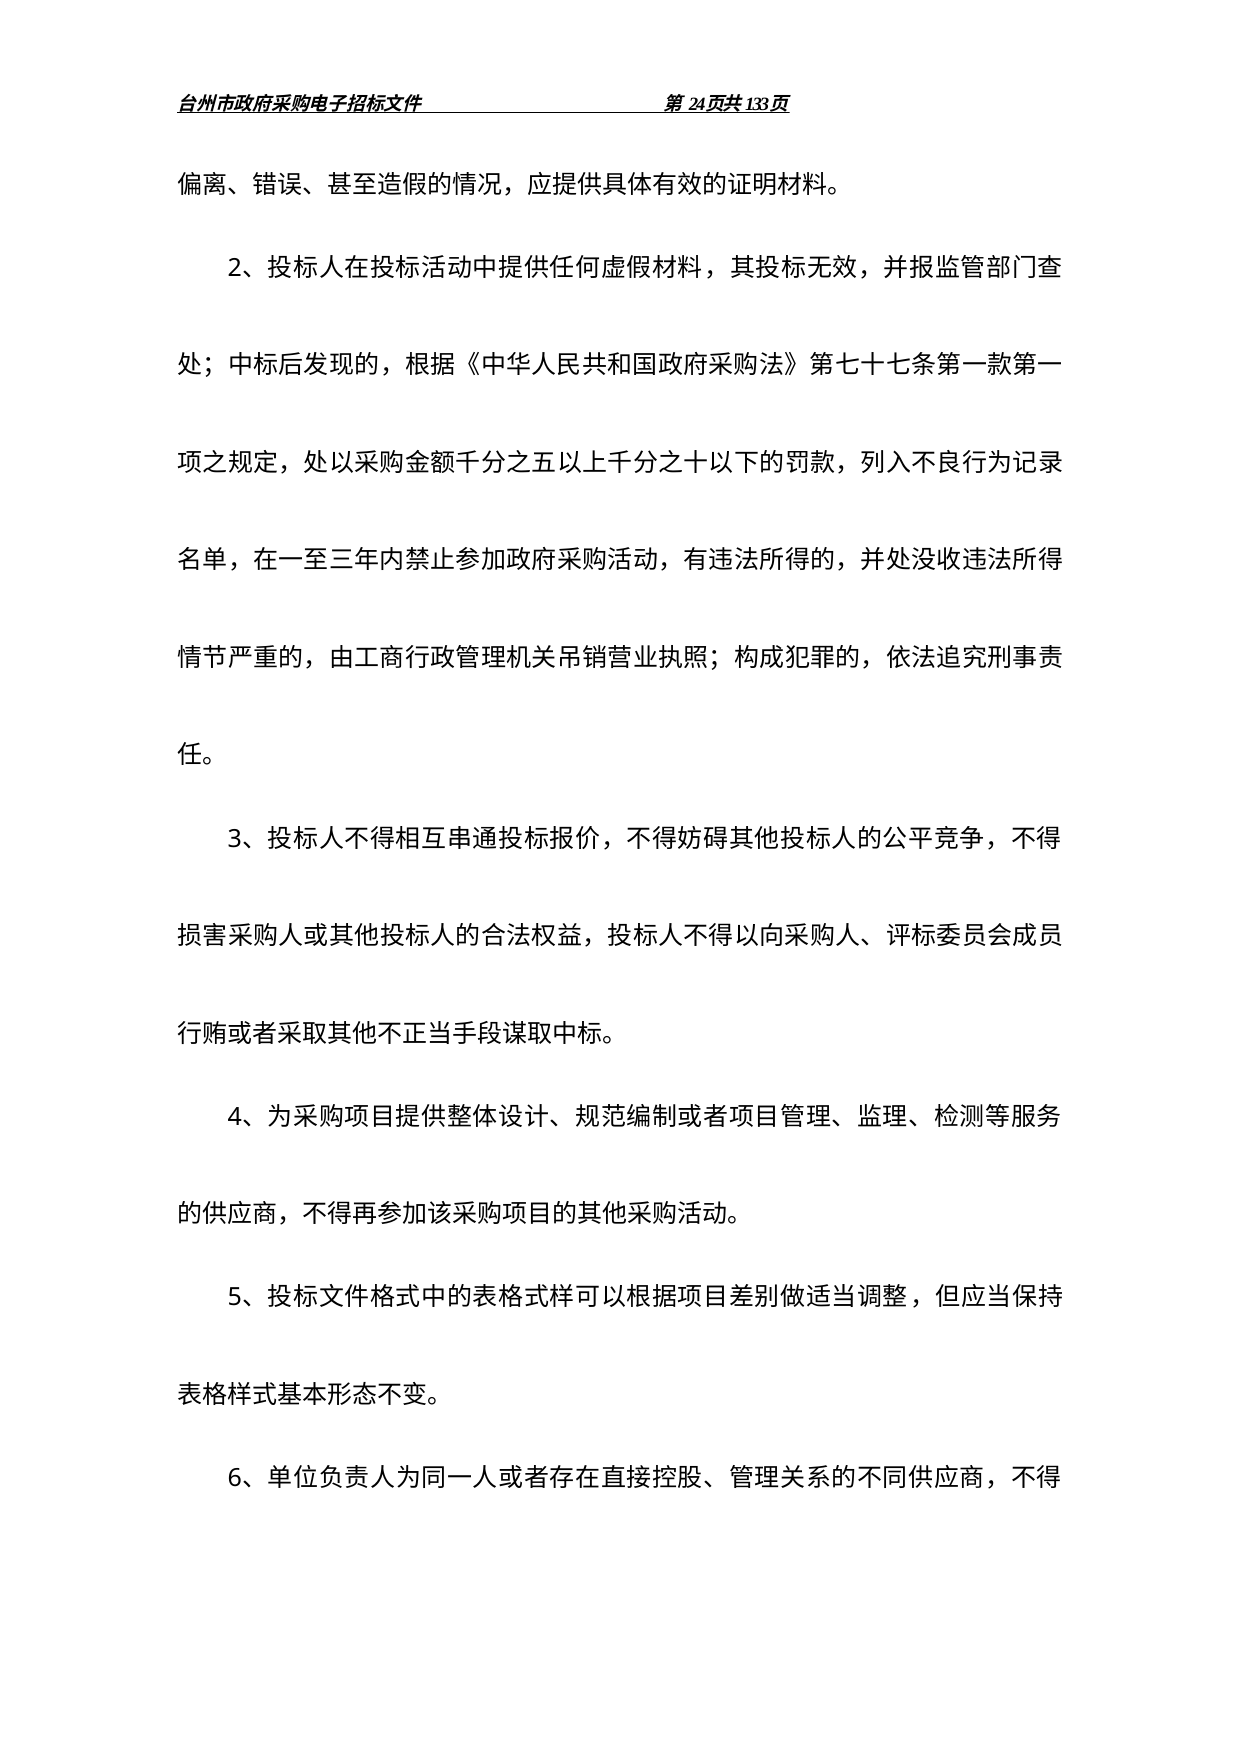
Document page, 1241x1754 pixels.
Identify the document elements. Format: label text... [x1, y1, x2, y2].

text 3、投标人不得相互串通投标报价，不得妨碍其他投标人的公平竞争，不得损害采购人或其他投标人的合法权益，投标人不得以向采购人、评标委员会成员行贿或者采取其他不正当手段谋取中标。 [177, 804, 1063, 1064]
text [177, 1443, 1063, 1508]
text 4、为采购项目提供整体设计、规范编制或者项目管理、监理、检测等服务的供应商，不得再参加该采购项目的其他采购活动。 [177, 1082, 1063, 1244]
text 2、投标人在投标活动中提供任何虚假材料，其投标无效，并报监管部门查处；中标后发现的，根据《中华人民共和国政府采购法》第七十七条第一款第一项之规定，处以采购金额千分之五以上千分之十以下的罚款，列入不良行为记录名单，在一至三年内禁止参加政府采购活动，有违法所得的，并处没收违法所得，情节严重的，由工商行政管理机关吊销营业执照；构成犯罪的，依法追究刑事责任。 [177, 233, 1063, 786]
text 5、投标文件格式中的表格式样可以根据项目差别做适当调整，但应当保持表格样式基本形态不变。 [177, 1262, 1063, 1425]
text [177, 150, 1063, 215]
